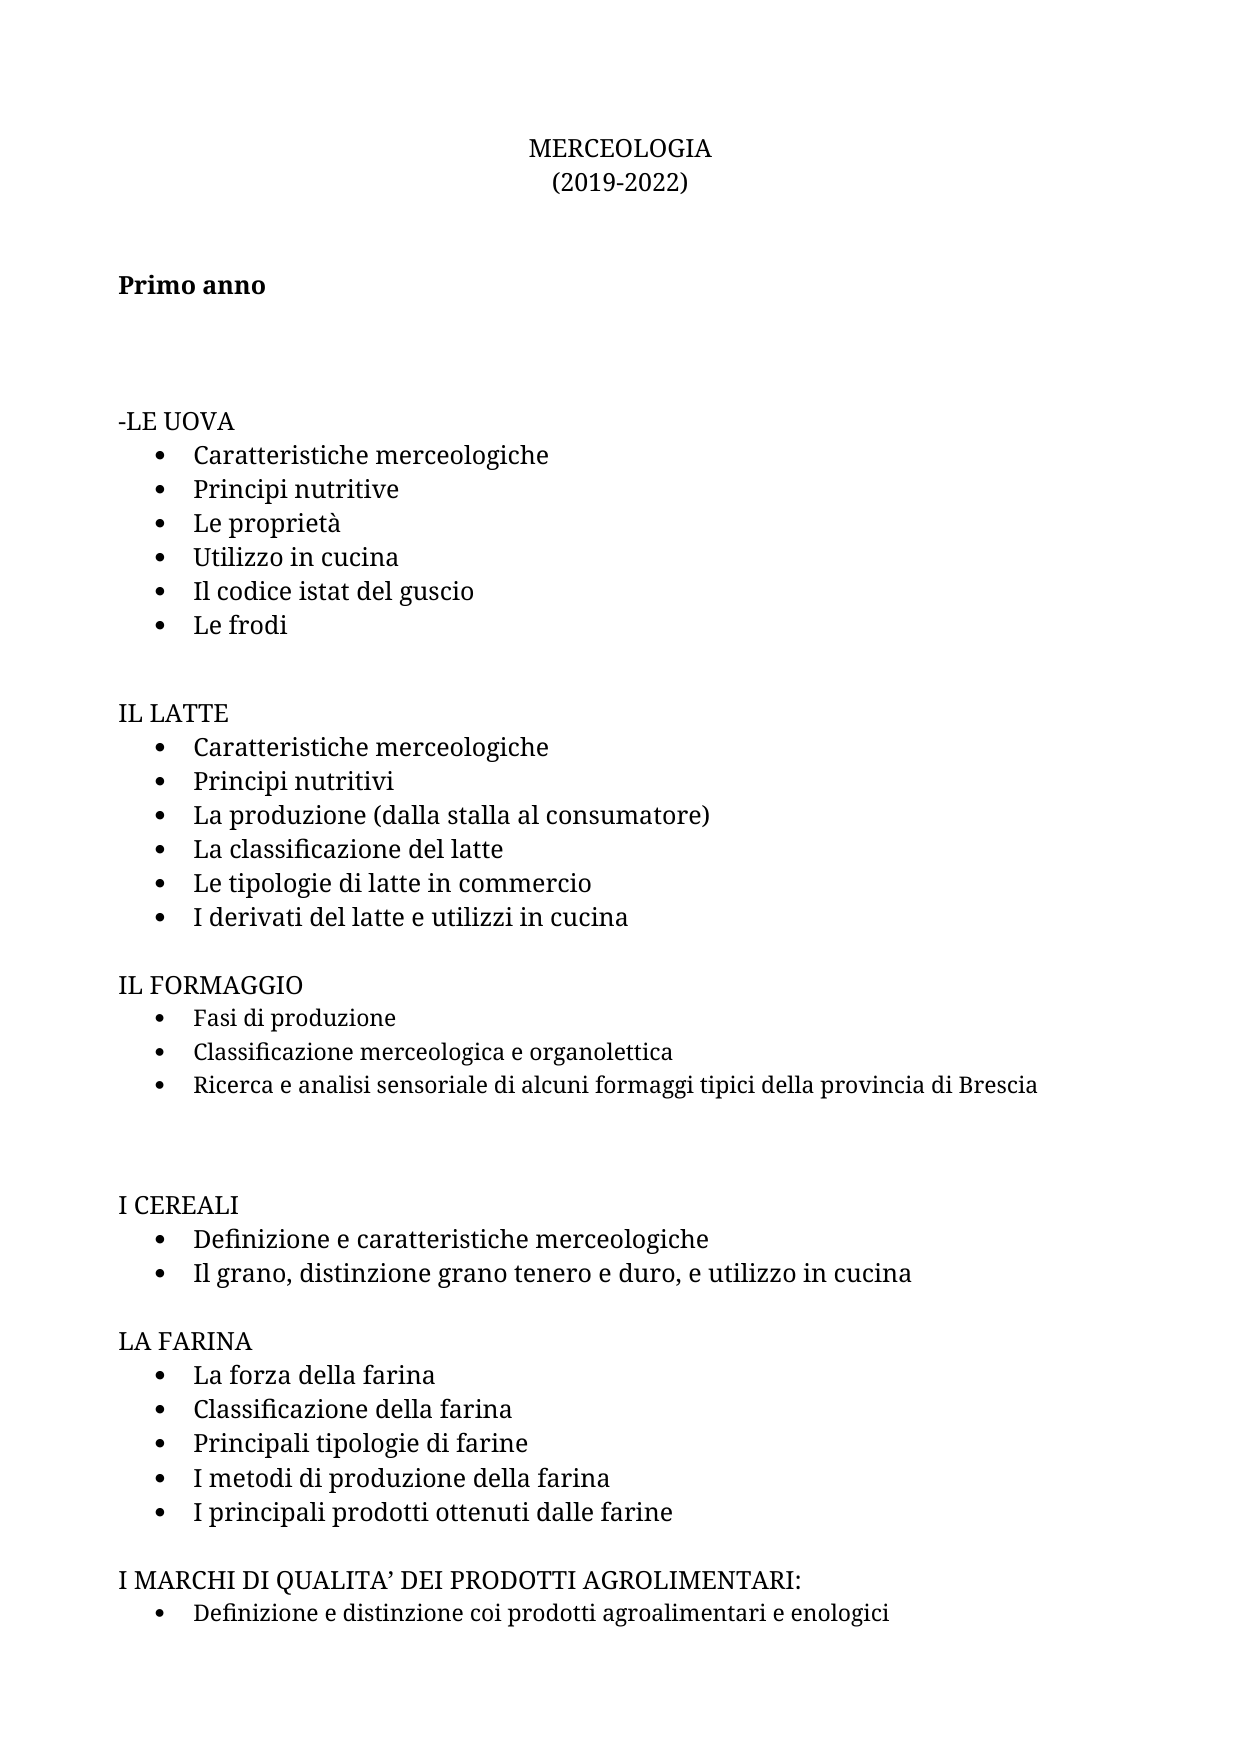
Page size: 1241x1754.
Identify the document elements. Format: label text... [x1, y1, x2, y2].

list I derivati del latte e utilizzi in cucina [156, 900, 1122, 934]
text -LE UOVA [118, 403, 1122, 438]
list Classificazione merceologica e organolettica [156, 1036, 1122, 1067]
list Definizione e caratteristiche merceologiche [156, 1222, 1122, 1256]
list Classificazione della farina [156, 1392, 1122, 1426]
text IL LATTE [118, 695, 1122, 729]
text (2019-2022) [118, 165, 1122, 199]
list Definizione e distinzione coi prodotti agroalimentari e enologici [156, 1596, 1122, 1628]
list La produzione (dalla stalla al consumatore) [156, 798, 1122, 832]
list Principi nutritive [156, 472, 1122, 506]
text Primo anno [118, 267, 1122, 301]
list Le tipologie di latte in commercio [156, 866, 1122, 900]
list I principali prodotti ottenuti dalle farine [156, 1494, 1122, 1528]
text I MARCHI DI QUALITA’ DEI PRODOTTI AGROLIMENTARI: [118, 1562, 1122, 1596]
list La forza della farina [156, 1358, 1122, 1392]
list Fasi di produzione [156, 1002, 1122, 1033]
text I CEREALI [118, 1188, 1122, 1222]
list Principi nutritivi [156, 763, 1122, 798]
list La classificazione del latte [156, 832, 1122, 866]
list Utilizzo in cucina [156, 540, 1122, 574]
list Le frodi [156, 608, 1122, 642]
list Principali tipologie di farine [156, 1426, 1122, 1460]
list I metodi di produzione della farina [156, 1460, 1122, 1494]
text LA FARINA [118, 1324, 1122, 1358]
list Caratteristiche merceologiche [156, 438, 1122, 472]
list Il codice istat del guscio [156, 574, 1122, 608]
text IL FORMAGGIO [118, 968, 1122, 1002]
list Ricerca e analisi sensoriale di alcuni formaggi tipici della provincia di Brescia [156, 1069, 1122, 1101]
text MERCEOLOGIA [118, 131, 1122, 165]
list Il grano, distinzione grano tenero e duro, e utilizzo in cucina [156, 1256, 1122, 1290]
list Le proprietà [156, 506, 1122, 540]
list Caratteristiche merceologiche [156, 729, 1122, 763]
